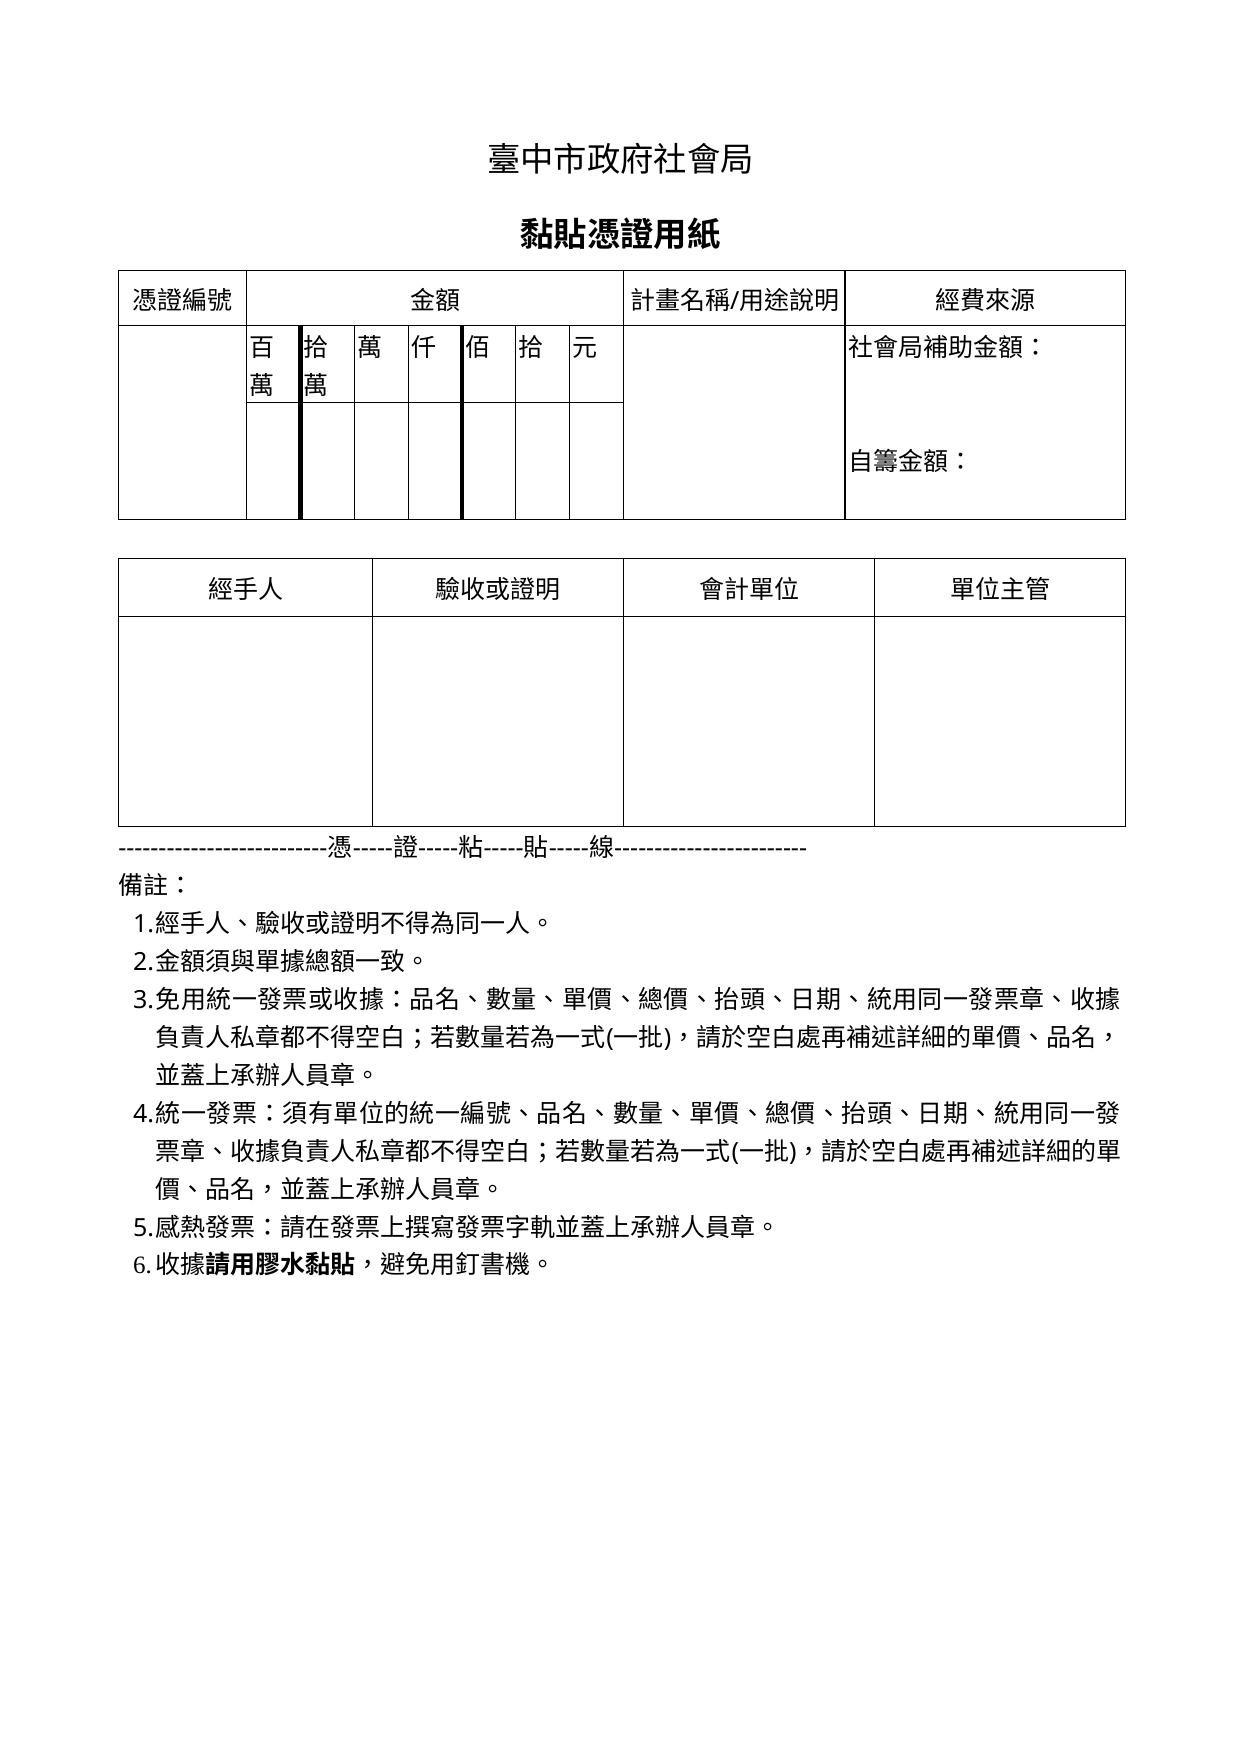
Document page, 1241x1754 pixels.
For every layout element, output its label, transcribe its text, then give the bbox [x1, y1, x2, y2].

list 金額須與單據總額一致。 [133, 941, 1122, 979]
text 臺中市政府社會局 [118, 119, 1122, 194]
list 收據請用膠水黏貼，避免用釘書機。 [133, 1244, 1122, 1282]
table_cell 社會局補助金額： 自籌金額： [846, 326, 1125, 519]
text 黏貼憑證用紙 [118, 194, 1122, 270]
table_cell 仟 [409, 326, 460, 402]
table_header 經費來源 [846, 271, 1125, 325]
table_header 計畫名稱/用途說明 [624, 271, 844, 325]
text --------------------------憑-----證-----粘-----貼-----線------------------------ [118, 827, 1122, 865]
table_cell [247, 403, 298, 519]
table_header 會計單位 [624, 559, 874, 616]
table_cell [119, 326, 246, 519]
table_header 單位主管 [875, 559, 1125, 616]
list 統一發票：須有單位的統一編號、品名、數量、單價、總價、抬頭、日期、統用同一發票章、收據負責人私章都不得空白；若數量若為一式(一批)，請於空白處再補述詳細的單價、品名，並蓋上承辦人員章。 [133, 1092, 1122, 1206]
table_cell [355, 403, 408, 519]
table_cell 拾 [516, 326, 569, 402]
table_cell 拾萬 [303, 326, 354, 402]
table_header 金額 [247, 271, 623, 325]
table_cell [570, 403, 623, 519]
table_cell [875, 617, 1125, 826]
list 經手人、驗收或證明不得為同一人。 [133, 903, 1122, 941]
table_cell [624, 617, 874, 826]
table_cell [409, 403, 460, 519]
table_header 憑證編號 [119, 271, 246, 325]
table_cell [119, 617, 372, 826]
table_cell 萬 [355, 326, 408, 402]
table_cell [624, 326, 844, 519]
table_cell [516, 403, 569, 519]
table_cell 佰 [464, 326, 515, 402]
list 感熱發票：請在發票上撰寫發票字軌並蓋上承辦人員章。 [133, 1206, 1122, 1244]
table_cell 百萬 [247, 326, 298, 402]
table_header 經手人 [119, 559, 372, 616]
table_cell [464, 403, 515, 519]
table_cell 元 [570, 326, 623, 402]
table_header 驗收或證明 [373, 559, 623, 616]
table_cell [303, 403, 354, 519]
table_cell [373, 617, 623, 826]
text 備註： [118, 865, 1122, 903]
list 免用統一發票或收據：品名、數量、單價、總價、抬頭、日期、統用同一發票章、收據負責人私章都不得空白；若數量若為一式(一批)，請於空白處再補述詳細的單價、品名，並蓋上承辦人員章。 [133, 979, 1122, 1092]
